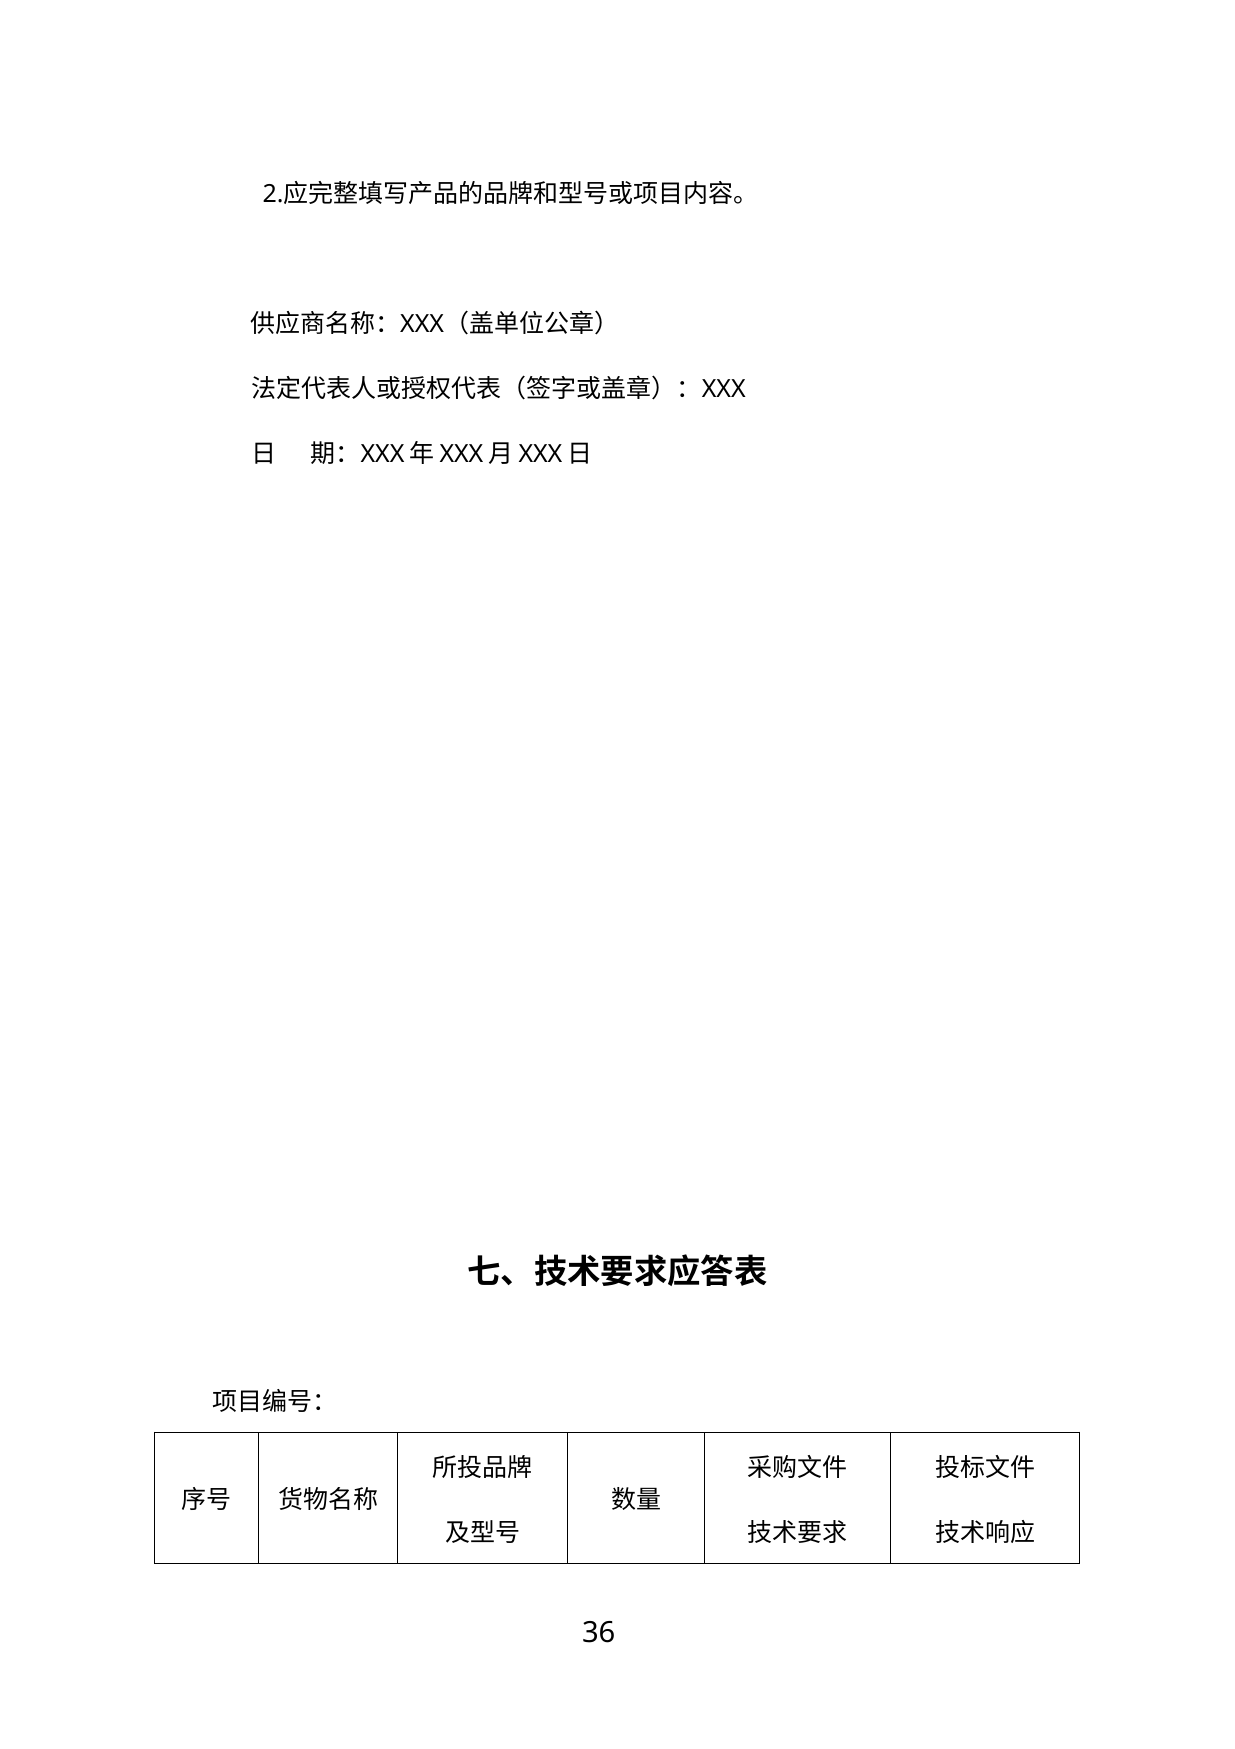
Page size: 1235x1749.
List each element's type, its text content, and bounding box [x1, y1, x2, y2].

text 七、技术要求应答表 [187, 1237, 1047, 1302]
text 2.应完整填写产品的品牌和型号或项目内容。 [187, 159, 1047, 224]
table_header 采购文件 技术要求 [705, 1433, 890, 1563]
table_header 序号 [155, 1433, 258, 1563]
text 供应商名称：XXX（盖单位公章） [187, 289, 1047, 354]
table_header 数量 [568, 1433, 704, 1563]
table_header 投标文件 技术响应 [891, 1433, 1079, 1563]
table_header 货物名称 [259, 1433, 397, 1563]
text 法定代表人或授权代表（签字或盖章）：XXX [187, 354, 1047, 419]
table_header 所投品牌 及型号 [398, 1433, 567, 1563]
text 项目编号： [187, 1367, 1047, 1432]
text 日 期：XXX年XXX月XXX日 [187, 419, 1047, 484]
